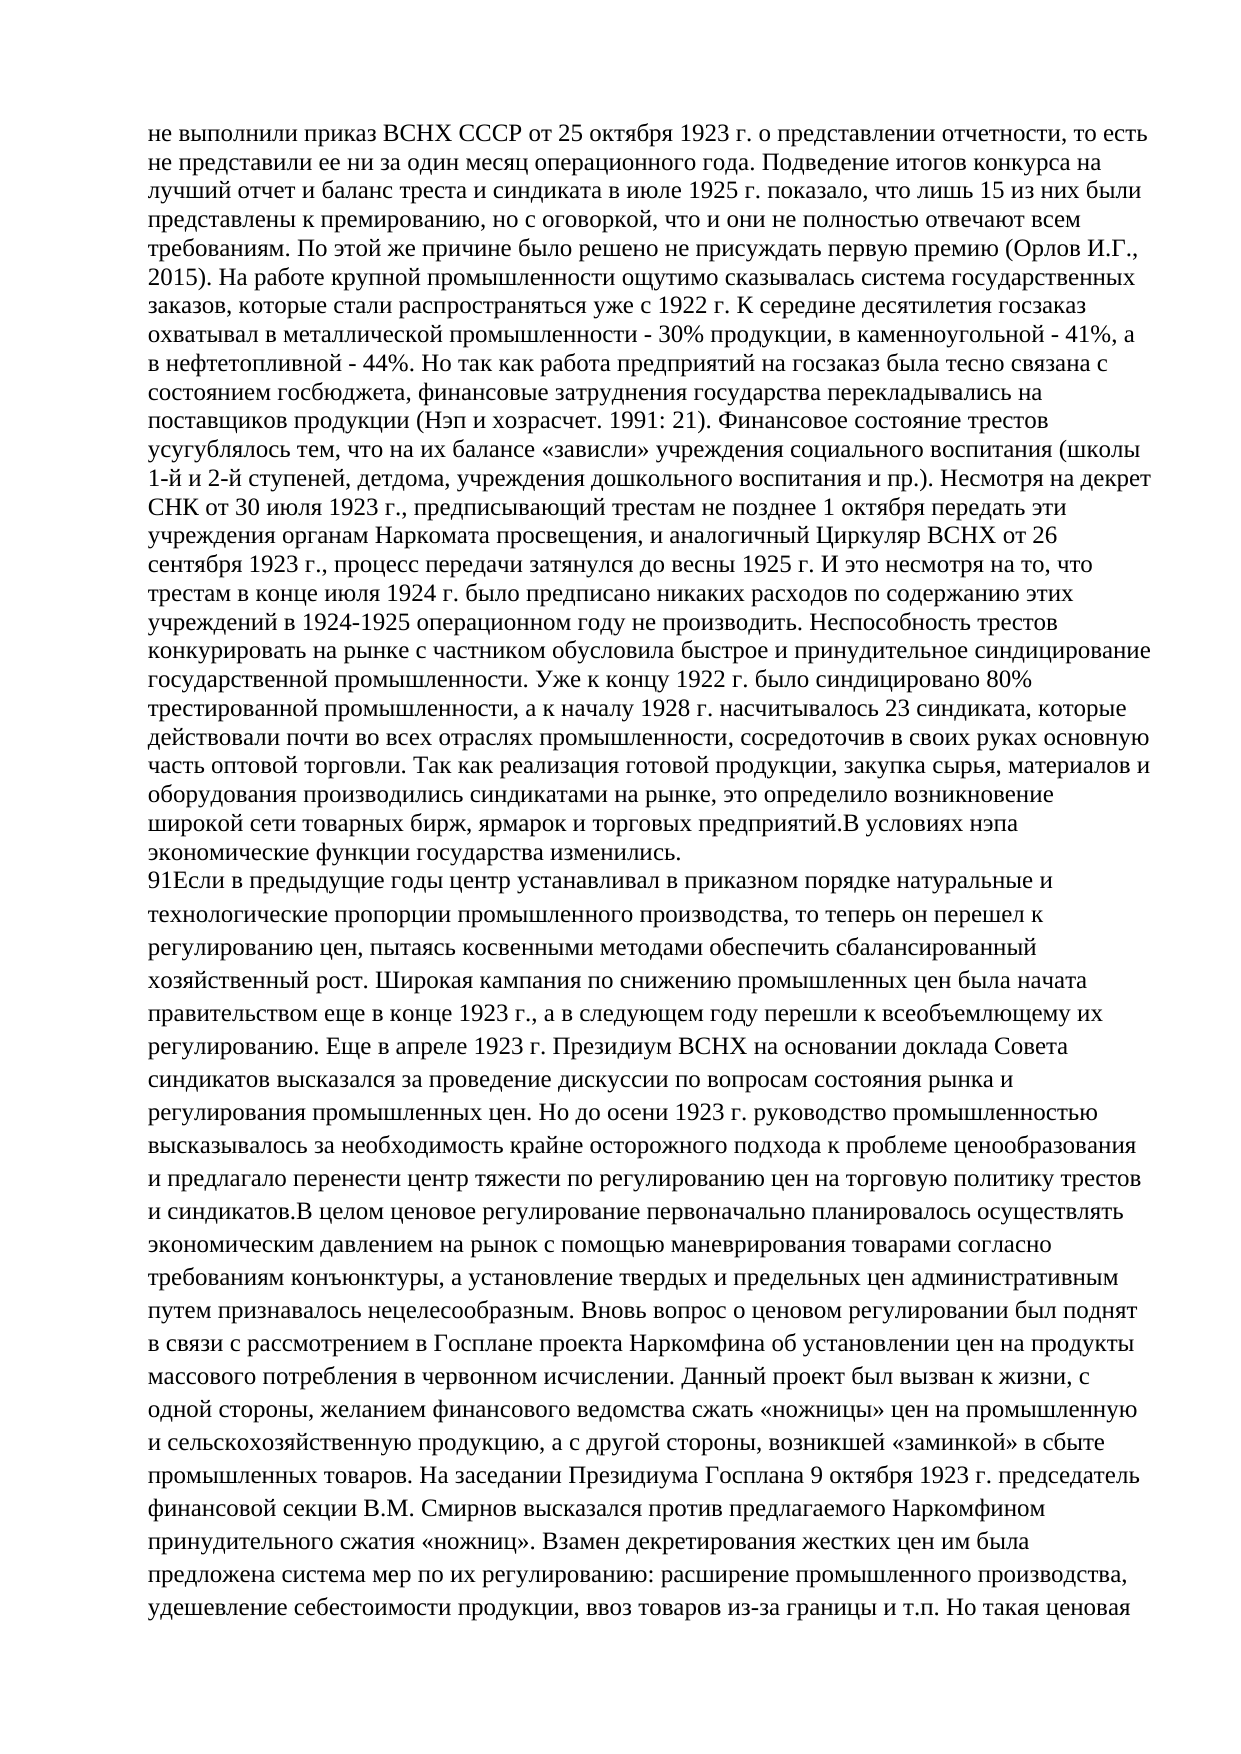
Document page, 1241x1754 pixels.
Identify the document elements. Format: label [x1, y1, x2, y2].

text [148, 118, 1152, 866]
text [148, 866, 1152, 1621]
